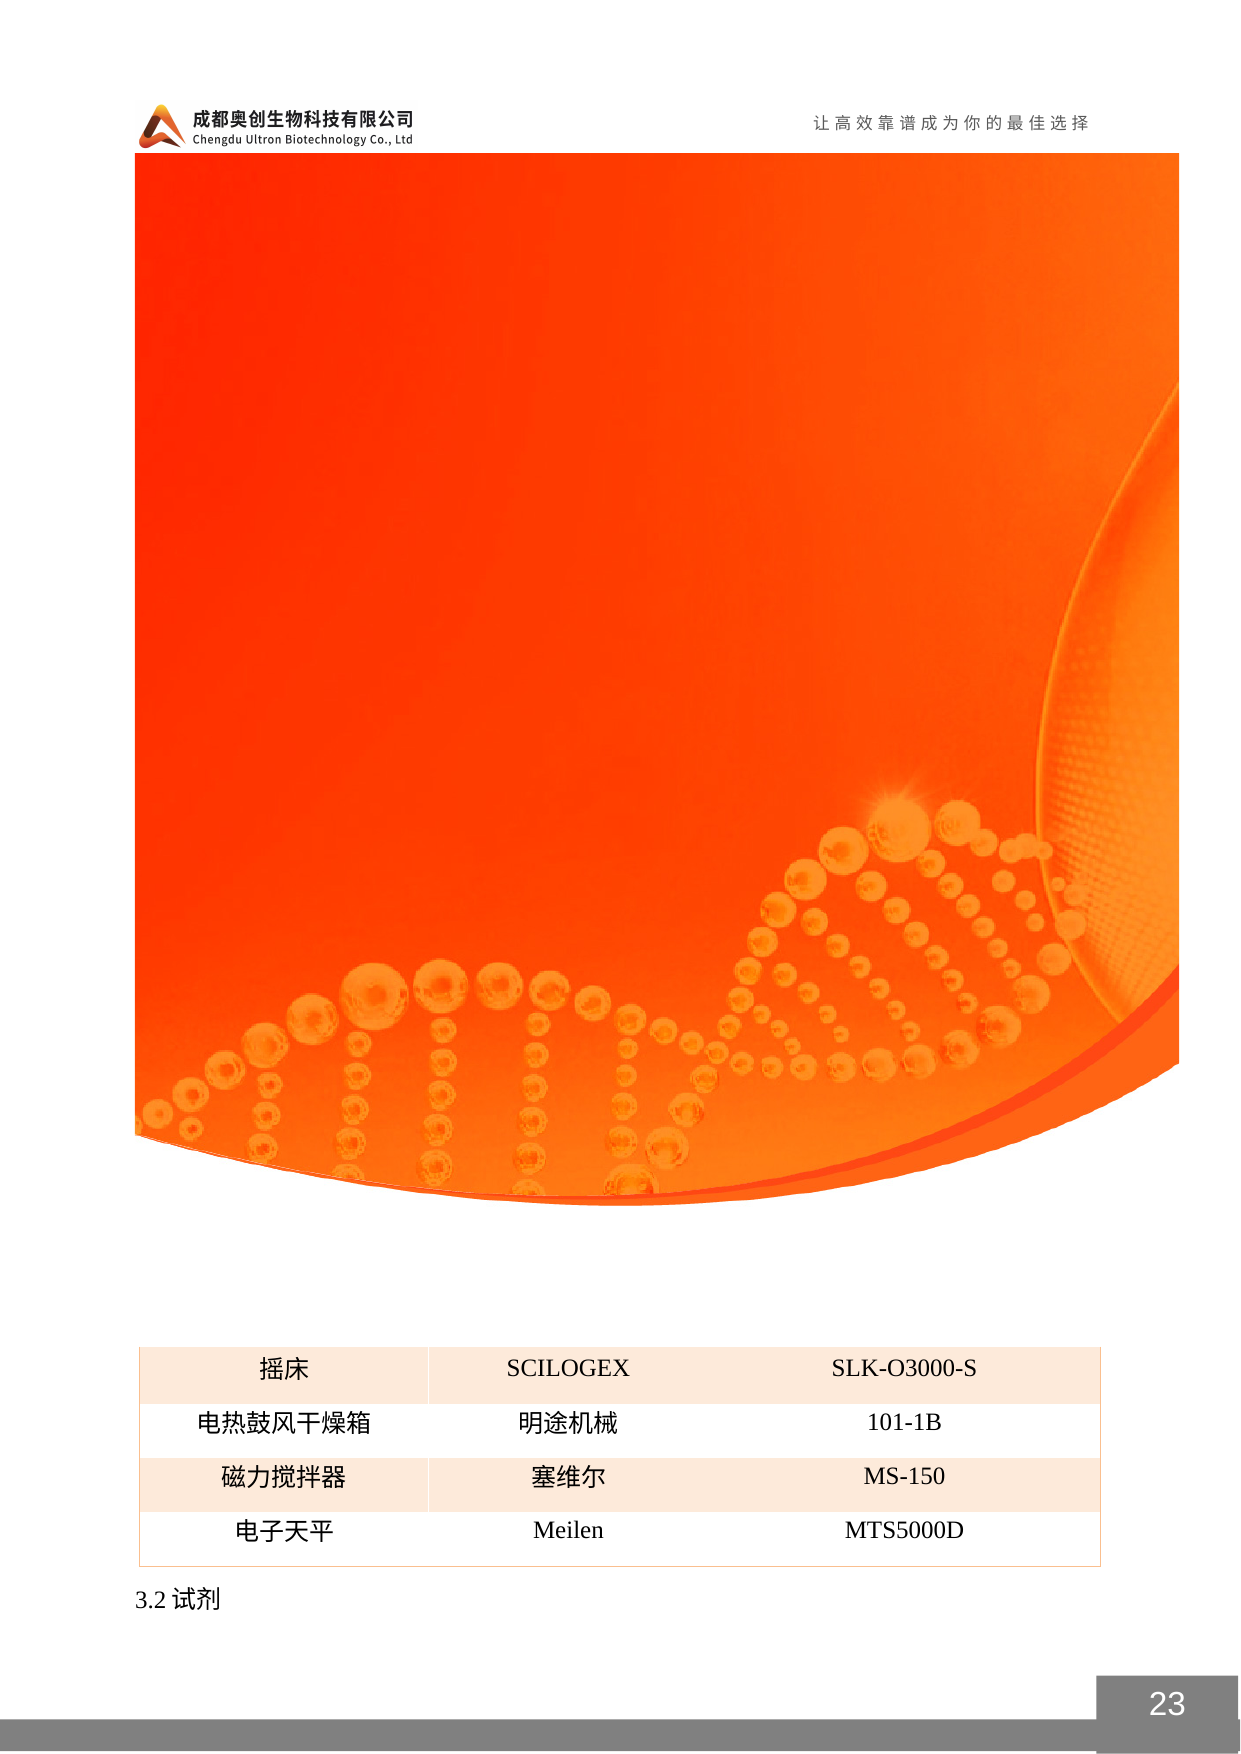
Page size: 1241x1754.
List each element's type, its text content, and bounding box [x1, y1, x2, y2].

table_cell 磁力搅拌器 [140, 1458, 428, 1512]
table_cell 摇床 [140, 1347, 428, 1404]
table_cell 塞维尔 [429, 1458, 708, 1512]
text 3.2试剂 [135, 1579, 1106, 1615]
picture [134, 100, 1180, 1347]
table_cell MS-150 [708, 1458, 1100, 1512]
table_cell 电热鼓风干燥箱 [140, 1404, 428, 1458]
table_cell 101-1B [708, 1404, 1100, 1458]
table_cell SLK-O3000-S [708, 1347, 1100, 1404]
table_cell Meilen [429, 1512, 708, 1566]
table_cell 电子天平 [140, 1512, 428, 1566]
table_cell 明途机械 [429, 1404, 708, 1458]
table_cell MTS5000D [708, 1512, 1100, 1566]
table_cell SCILOGEX [429, 1347, 708, 1404]
